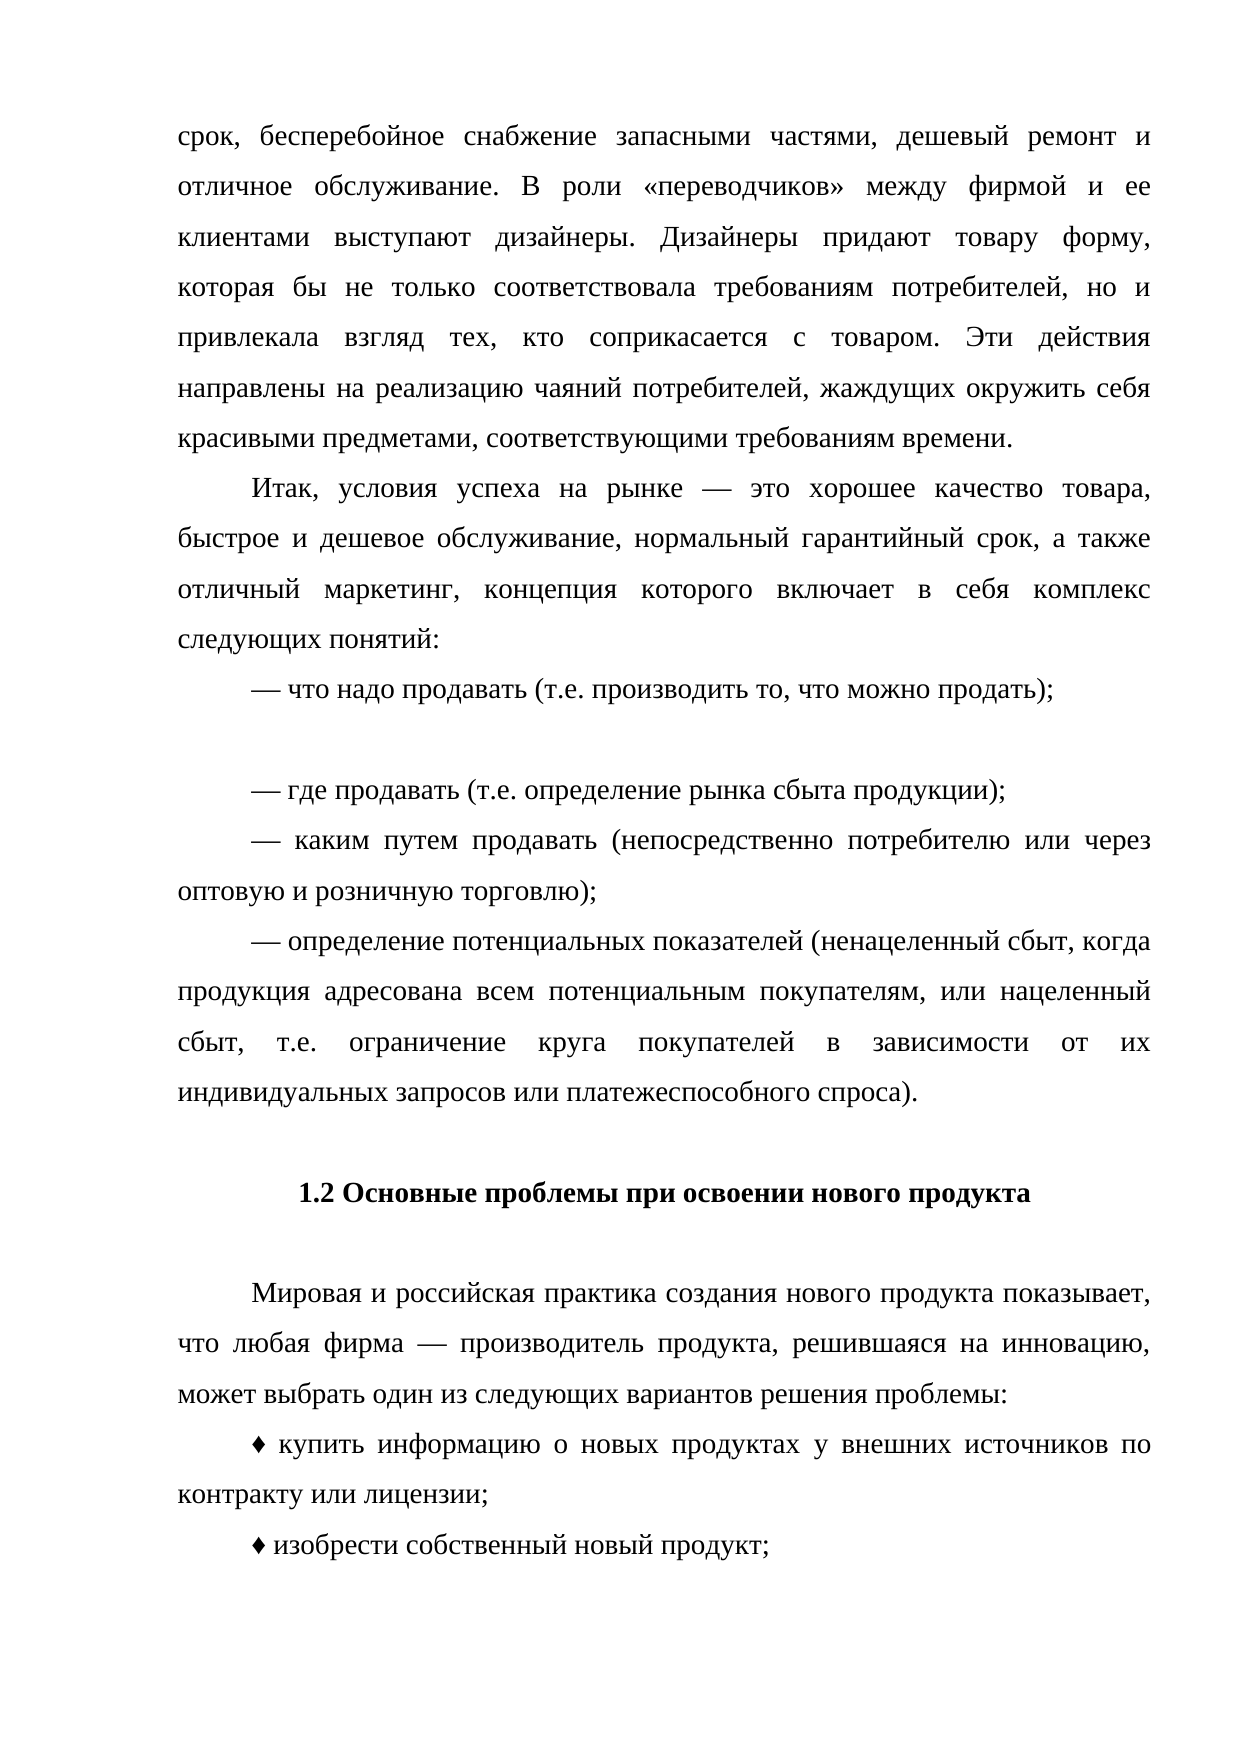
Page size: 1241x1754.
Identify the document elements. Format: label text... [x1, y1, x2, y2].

text Мировая и российская практика создания нового продукта показывает, что любая фирма — производитель продукта, решившаяся на инновацию, может выбрать один из следующих вариантов решения проблемы: [177, 1275, 1152, 1409]
text — каким путем продавать (непосредственно потребителю или через оптовую и розничную торговлю); [177, 822, 1152, 906]
text — что надо продавать (т.е. производить то, что можно продать); [177, 672, 1152, 705]
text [177, 118, 1152, 453]
text ♦ купить информацию о новых продуктах у внешних источников по контракту или лицензии; [177, 1426, 1152, 1510]
text — определение потенциальных показателей (ненацеленный сбыт, когда продукция адресована всем потенциальным покупателям, или нацеленный сбыт, т.е. ограничение круга покупателей в зависимости от их индивидуальных запросов или платежеспособного спроса). [177, 923, 1152, 1108]
text — где продавать (т.е. определение рынка сбыта продукции); [177, 772, 1152, 806]
text 1.2 Основные проблемы при освоении нового продукта [177, 1175, 1152, 1208]
text Итак, условия успеха на рынке — это хорошее качество товара, быстрое и дешевое обслуживание, нормальный гарантийный срок, а также отличный маркетинг, концепция которого включает в себя комплекс следующих понятий: [177, 470, 1152, 655]
text ♦ изобрести собственный новый продукт; [177, 1527, 1152, 1560]
